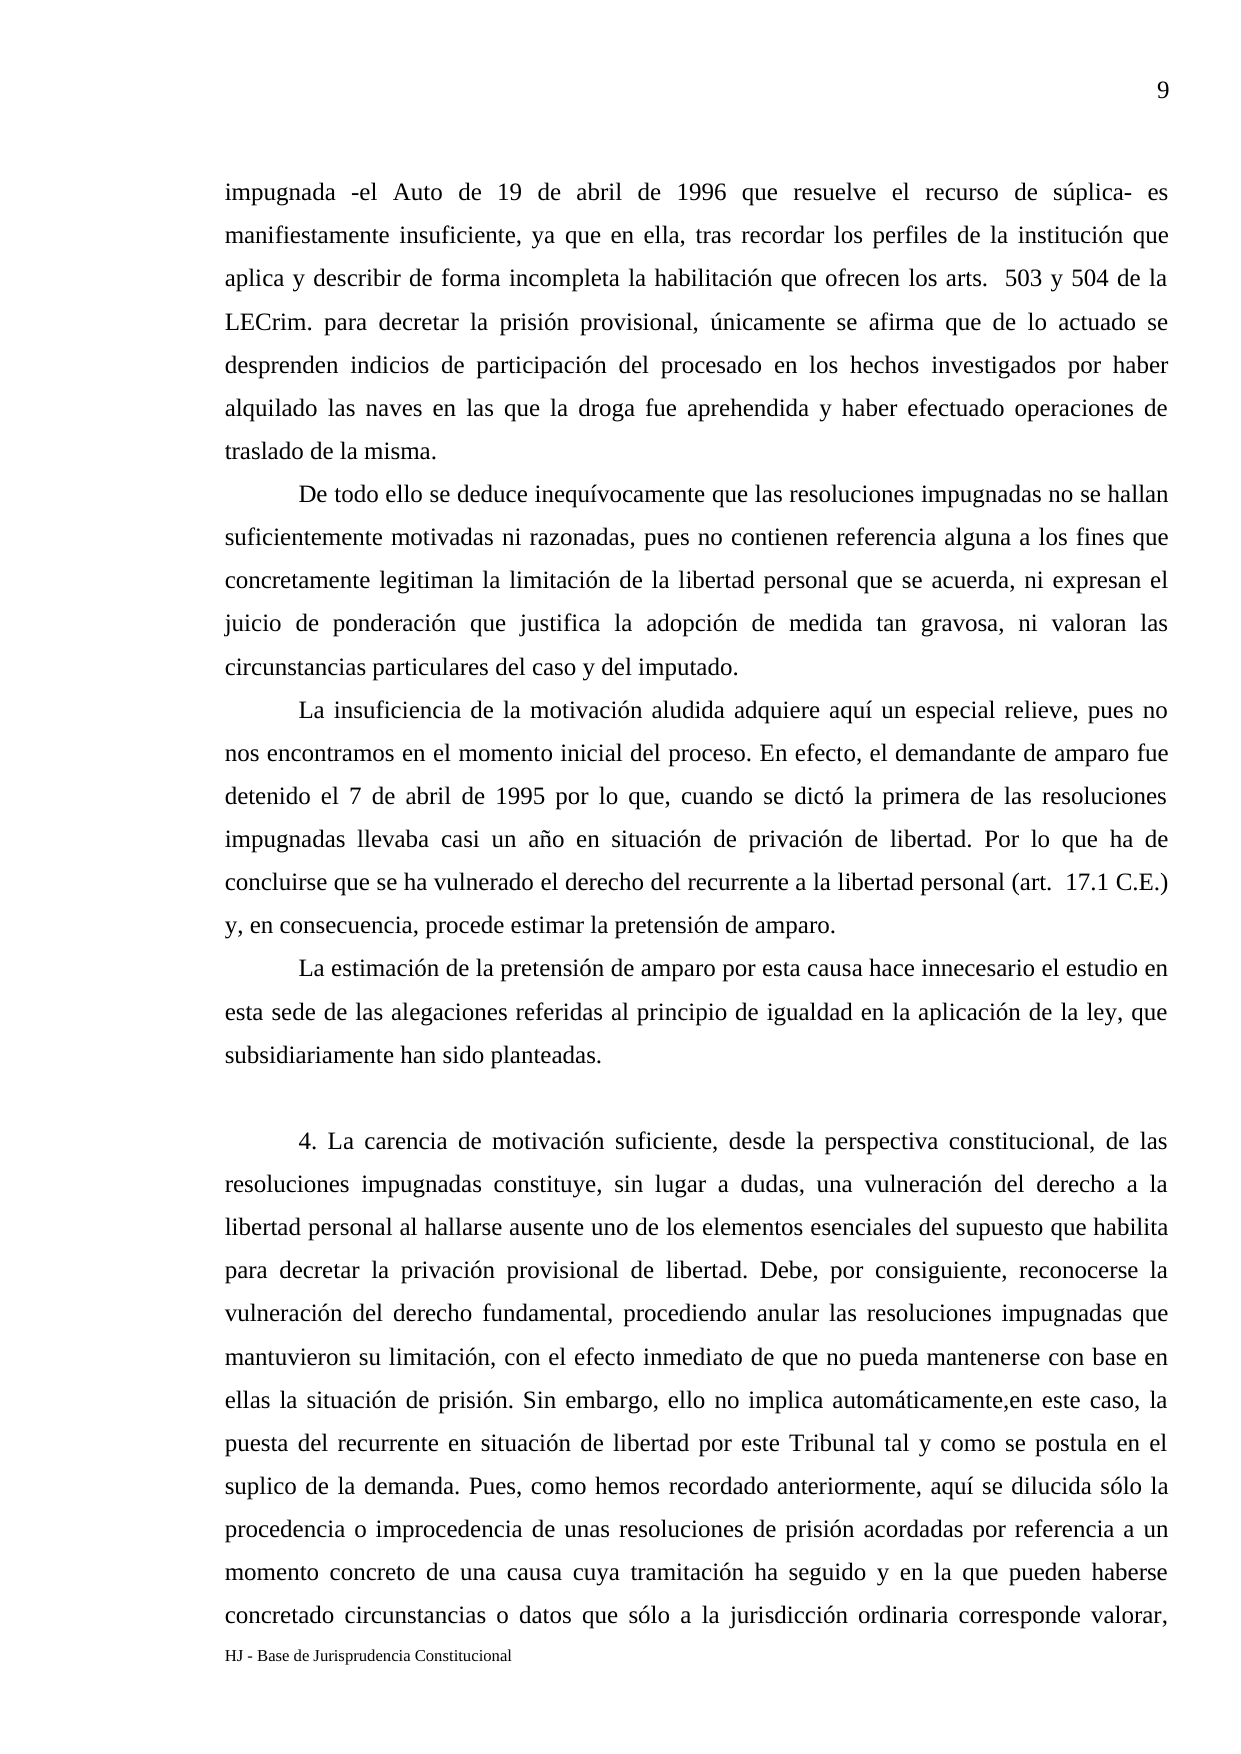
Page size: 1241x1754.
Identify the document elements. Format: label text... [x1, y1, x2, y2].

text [224, 177, 1169, 465]
text La estimación de la pretensión de amparo por esta causa hace innecesario el estudio en esta sede de las alegaciones referidas al principio de igualdad en la aplicación de la ley, que subsidiariamente han sido planteadas. [224, 953, 1169, 1068]
text De todo ello se deduce inequívocamente que las resoluciones impugnadas no se hallan suficientemente motivadas ni razonadas, pues no contienen referencia alguna a los fines que concretamente legitiman la limitación de la libertad personal que se acuerda, ni expresan el juicio de ponderación que justifica la adopción de medida tan gravosa, ni valoran las circunstancias particulares del caso y del imputado. [224, 479, 1169, 680]
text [224, 1126, 1169, 1629]
text La insuficiencia de la motivación aludida adquiere aquí un especial relieve, pues no nos encontramos en el momento inicial del proceso. En efecto, el demandante de amparo fue detenido el 7 de abril de 1995 por lo que, cuando se dictó la primera de las resoluciones impugnadas llevaba casi un año en situación de privación de libertad. Por lo que ha de concluirse que se ha vulnerado el derecho del recurrente a la libertad personal (art. 17.1 C.E.) y, en consecuencia, procede estimar la pretensión de amparo. [224, 695, 1169, 939]
